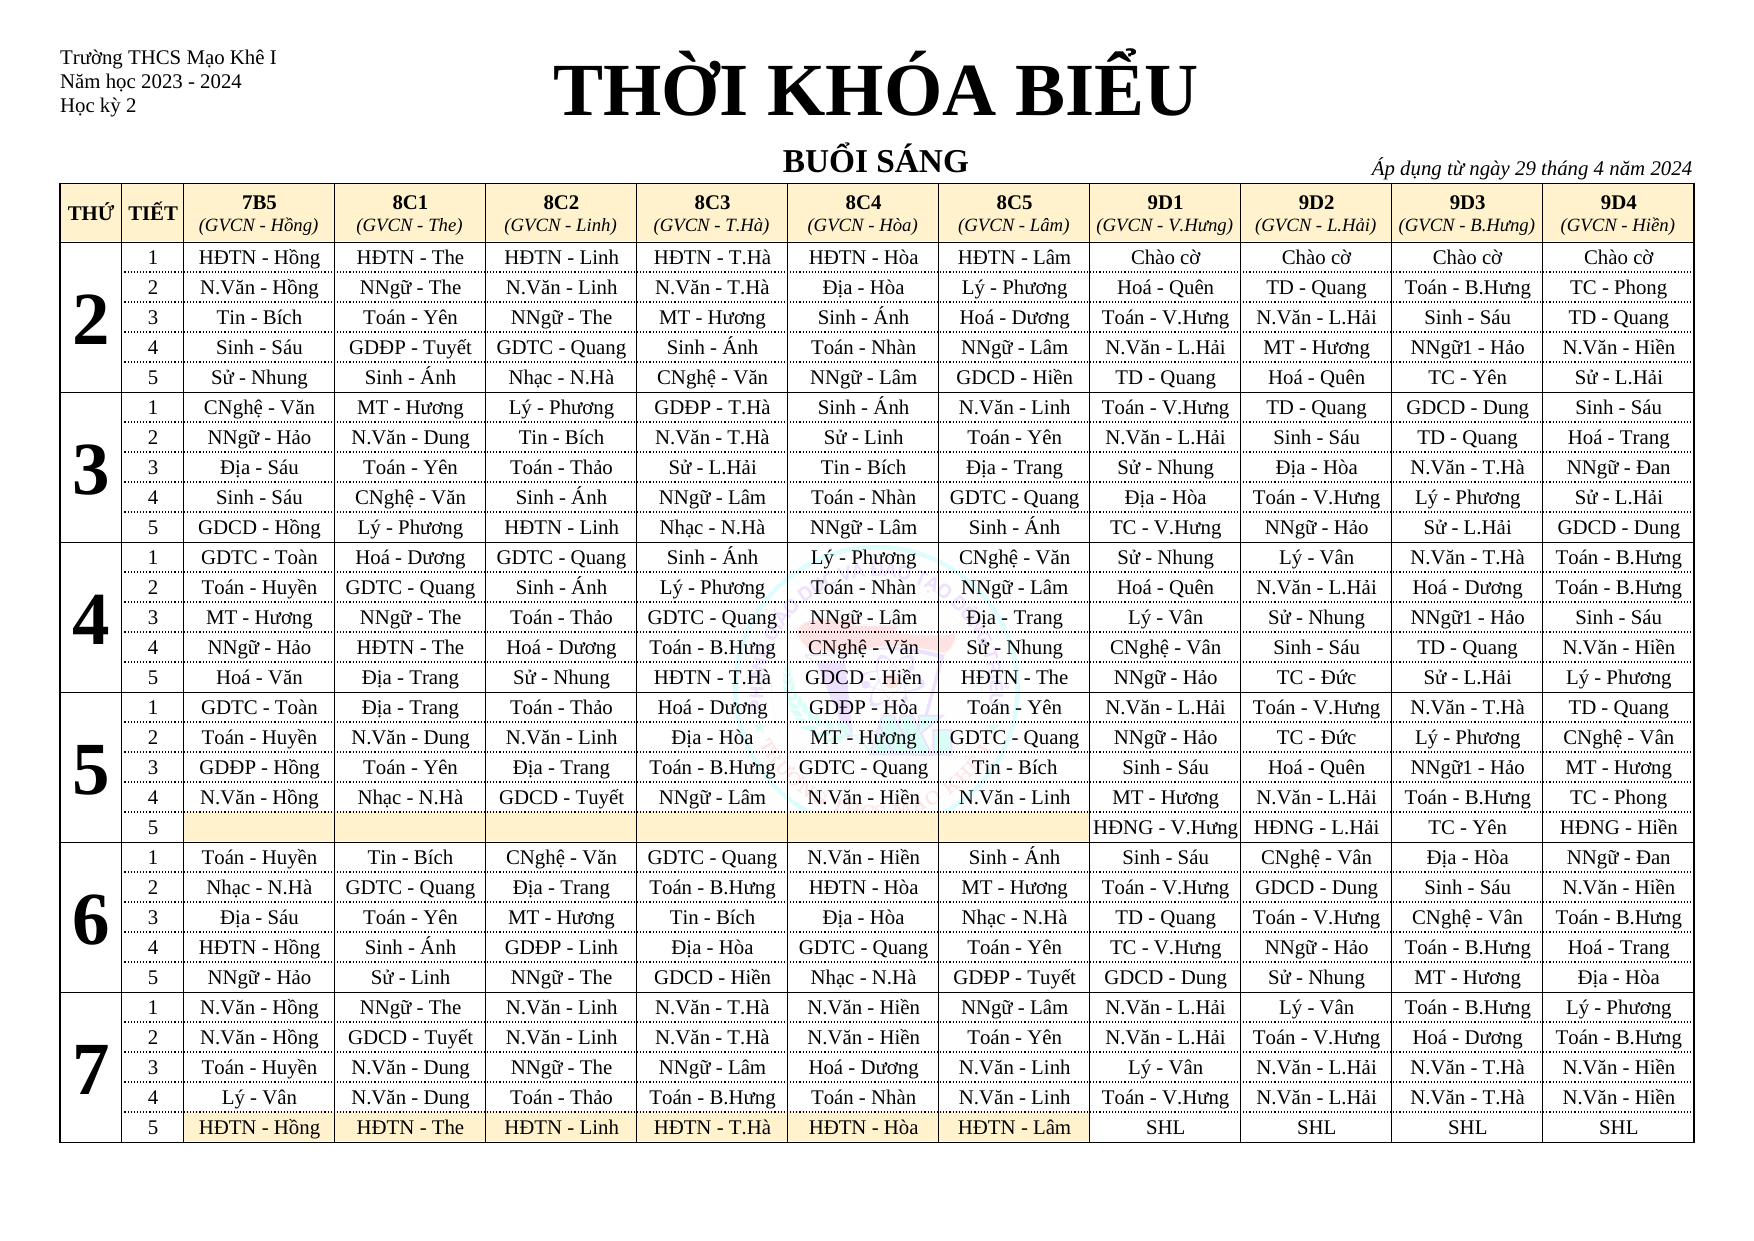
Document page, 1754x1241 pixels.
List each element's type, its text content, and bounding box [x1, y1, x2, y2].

table_cell NNgữ - Lâm [637, 781, 787, 811]
table_cell SHL [1392, 1111, 1542, 1141]
table_cell Lý - Phương [1543, 993, 1693, 1021]
table_cell Toán - Yên [939, 1021, 1089, 1051]
table_cell MT - Hương [184, 601, 334, 631]
table_cell 4 [122, 481, 183, 511]
table_cell CNghệ - Văn [637, 361, 787, 391]
table_cell GDTC - Quang [486, 331, 636, 361]
table_cell Sinh - Sáu [184, 481, 334, 511]
table_cell NNgữ1 - Hảo [1392, 751, 1542, 781]
table_cell TC - Phong [1543, 781, 1693, 811]
table_cell N.Văn - T.Hà [1392, 1081, 1542, 1111]
table_cell Lý - Phương [637, 571, 787, 601]
table_cell Sử - Linh [335, 961, 485, 991]
table_header 8C1 (GVCN - The) [335, 184, 485, 241]
table_header THỨ [61, 184, 121, 241]
table_cell 2 [122, 421, 183, 451]
table_cell NNgữ1 - Hảo [1392, 331, 1542, 361]
table_cell N.Văn - Hiền [1543, 871, 1693, 901]
table_cell GDCD - Hiền [637, 961, 787, 991]
table_cell CNghệ - Vân [1090, 631, 1240, 661]
table_cell Tin - Bích [939, 751, 1089, 781]
table_cell HĐTN - Hồng [184, 1111, 334, 1141]
table_cell Sử - L.Hải [1392, 661, 1542, 691]
table_cell Địa - Hòa [1543, 961, 1693, 991]
table_cell N.Văn - Hiền [1543, 331, 1693, 361]
table_cell GDĐP - Tuyết [939, 961, 1089, 991]
table_cell NNgữ - The [335, 993, 485, 1021]
table_cell NNgữ - Đan [1543, 843, 1693, 871]
table_cell MT - Hương [486, 901, 636, 931]
table_cell Hoá - Dương [637, 693, 787, 721]
table_cell CNghệ - Văn [184, 393, 334, 421]
table_cell TC - Yên [1392, 811, 1542, 841]
table_cell NNgữ - Hảo [1090, 721, 1240, 751]
table_cell 1 [122, 543, 183, 571]
table_cell SHL [1241, 1111, 1391, 1141]
table_cell CNghệ - Văn [788, 631, 938, 661]
table_cell N.Văn - L.Hải [1241, 1051, 1391, 1081]
table_cell NNgữ1 - Hảo [1392, 601, 1542, 631]
table_cell GDĐP - Linh [486, 931, 636, 961]
table_cell GDĐP - Hồng [184, 751, 334, 781]
table_cell TC - Phong [1543, 271, 1693, 301]
table_cell N.Văn - Dung [335, 421, 485, 451]
table_cell CNghệ - Văn [335, 481, 485, 511]
table_cell N.Văn - L.Hải [1241, 1081, 1391, 1111]
table_cell 2 [122, 721, 183, 751]
table_cell 2 [122, 271, 183, 301]
table_cell HĐTN - The [335, 1111, 485, 1141]
table_cell HĐNG - L.Hải [1241, 811, 1391, 841]
table_cell Sinh - Sáu [1543, 393, 1693, 421]
table_cell NNgữ - Lâm [939, 571, 1089, 601]
table_cell 3 [122, 1051, 183, 1081]
table_cell 2 [61, 243, 121, 391]
table_cell NNgữ - The [486, 1051, 636, 1081]
table_header 9D2 (GVCN - L.Hải) [1241, 184, 1391, 241]
table_cell 4 [122, 331, 183, 361]
table_cell CNghệ - Văn [939, 543, 1089, 571]
table_cell NNgữ - Lâm [637, 1051, 787, 1081]
table_cell Địa - Hòa [788, 901, 938, 931]
table_cell Toán - B.Hưng [637, 871, 787, 901]
table_cell Hoá - Văn [184, 661, 334, 691]
table_cell NNgữ - The [486, 961, 636, 991]
table_cell Toán - Nhàn [788, 1081, 938, 1111]
table_cell Toán - V.Hưng [1090, 301, 1240, 331]
table_cell Địa - Trang [486, 751, 636, 781]
table_cell Lý - Phương [939, 271, 1089, 301]
table_cell Toán - Yên [335, 901, 485, 931]
table_cell 2 [122, 871, 183, 901]
table_cell HĐTN - Lâm [939, 243, 1089, 271]
table_cell N.Văn - L.Hải [1090, 693, 1240, 721]
table_cell 4 [122, 1081, 183, 1111]
table_cell Lý - Vân [1241, 993, 1391, 1021]
table_cell Toán - B.Hưng [1543, 571, 1693, 601]
table_cell HĐTN - Linh [486, 511, 636, 541]
table_cell 5 [122, 511, 183, 541]
table_cell Toán - Thảo [486, 601, 636, 631]
table_cell Địa - Sáu [184, 451, 334, 481]
table_cell Lý - Phương [1543, 661, 1693, 691]
table_cell Sinh - Ánh [939, 843, 1089, 871]
table_cell N.Văn - Hồng [184, 781, 334, 811]
table_cell HĐTN - Hồng [184, 931, 334, 961]
table_cell Toán - Huyền [184, 843, 334, 871]
table_cell N.Văn - L.Hải [1090, 421, 1240, 451]
table_cell Sinh - Ánh [637, 331, 787, 361]
table_cell TC - V.Hưng [1090, 511, 1240, 541]
table_cell Sử - L.Hải [1543, 481, 1693, 511]
table_header 9D4 (GVCN - Hiền) [1543, 184, 1693, 241]
table_cell Hoá - Dương [788, 1051, 938, 1081]
table_cell HĐTN - Hòa [788, 243, 938, 271]
table_cell Sử - Linh [788, 421, 938, 451]
table_cell N.Văn - T.Hà [1392, 1051, 1542, 1081]
table_cell 5 [122, 361, 183, 391]
table_cell Chào cờ [1241, 243, 1391, 271]
table_cell Địa - Hòa [637, 931, 787, 961]
table_cell Toán - V.Hưng [1090, 871, 1240, 901]
table_cell Toán - Nhàn [788, 481, 938, 511]
table_cell GDCD - Hiền [939, 361, 1089, 391]
table_cell 1 [122, 693, 183, 721]
table_cell Hoá - Quên [1090, 571, 1240, 601]
table_cell [788, 811, 938, 841]
table_cell Toán - B.Hưng [637, 631, 787, 661]
table_cell 3 [122, 451, 183, 481]
table_cell NNgữ - Lâm [939, 993, 1089, 1021]
table_cell Lý - Phương [1392, 481, 1542, 511]
table_cell Toán - Yên [939, 931, 1089, 961]
table_cell Nhạc - N.Hà [788, 961, 938, 991]
table_cell N.Văn - Linh [939, 393, 1089, 421]
table_cell HĐTN - Lâm [939, 1111, 1089, 1141]
table_cell 1 [122, 993, 183, 1021]
table_cell Sử - Nhung [184, 361, 334, 391]
table_cell Sử - L.Hải [1392, 511, 1542, 541]
table_cell TD - Quang [1241, 393, 1391, 421]
table_cell GDCD - Dung [1241, 871, 1391, 901]
table_cell Toán - Huyền [184, 721, 334, 751]
table_cell GDTC - Quang [637, 601, 787, 631]
table_cell HĐTN - The [335, 243, 485, 271]
table_cell Toán - B.Hưng [1543, 543, 1693, 571]
table_cell N.Văn - L.Hải [1090, 331, 1240, 361]
table_cell Sinh - Ánh [335, 361, 485, 391]
table_cell N.Văn - T.Hà [1392, 451, 1542, 481]
table_header 8C3 (GVCN - T.Hà) [637, 184, 787, 241]
table_cell N.Văn - Linh [939, 1081, 1089, 1111]
table_cell GDTC - Quang [335, 871, 485, 901]
table_cell Hoá - Dương [1392, 1021, 1542, 1051]
table_cell Địa - Hòa [1090, 481, 1240, 511]
table_cell [335, 811, 485, 841]
table_cell Sử - L.Hải [637, 451, 787, 481]
table_cell Sinh - Sáu [1392, 871, 1542, 901]
table_cell MT - Hương [939, 871, 1089, 901]
table_cell GDTC - Quang [486, 543, 636, 571]
table_cell N.Văn - Hiền [788, 843, 938, 871]
table_cell NNgữ - Lâm [788, 511, 938, 541]
table_cell Hoá - Dương [335, 543, 485, 571]
table_cell Địa - Hòa [1392, 843, 1542, 871]
table_cell Địa - Hòa [1241, 451, 1391, 481]
table_cell SHL [1090, 1111, 1240, 1141]
table_cell NNgữ - The [335, 271, 485, 301]
table_cell TD - Quang [1392, 421, 1542, 451]
table_cell Toán - Huyền [184, 571, 334, 601]
table_cell Toán - B.Hưng [637, 751, 787, 781]
table_cell Toán - B.Hưng [1392, 781, 1542, 811]
table_header 9D3 (GVCN - B.Hưng) [1392, 184, 1542, 241]
table_cell NNgữ - Hảo [184, 421, 334, 451]
table_cell Địa - Hòa [788, 271, 938, 301]
table_cell Địa - Trang [335, 661, 485, 691]
table_cell Sử - Nhung [486, 661, 636, 691]
table_cell CNghệ - Văn [486, 843, 636, 871]
table_cell TC - V.Hưng [1090, 931, 1240, 961]
table_cell Nhạc - N.Hà [335, 781, 485, 811]
table_header 7B5 (GVCN - Hồng) [184, 184, 334, 241]
table_cell N.Văn - T.Hà [637, 1021, 787, 1051]
table_cell Sinh - Ánh [486, 571, 636, 601]
table_cell 7 [61, 993, 121, 1141]
table_cell Toán - B.Hưng [1543, 901, 1693, 931]
table_cell Toán - Huyền [184, 1051, 334, 1081]
table_cell Sinh - Ánh [939, 511, 1089, 541]
table_cell HĐTN - Hòa [788, 871, 938, 901]
table_cell HĐTN - T.Hà [637, 243, 787, 271]
table_cell Toán - V.Hưng [1241, 693, 1391, 721]
table_cell NNgữ - Hảo [1090, 661, 1240, 691]
table_cell Lý - Vân [1090, 601, 1240, 631]
table_cell N.Văn - Linh [486, 721, 636, 751]
table_cell N.Văn - Hiền [1543, 1081, 1693, 1111]
table_cell GDTC - Quang [939, 481, 1089, 511]
table_cell N.Văn - T.Hà [637, 421, 787, 451]
table_cell HĐNG - V.Hưng [1090, 811, 1240, 841]
table_cell Địa - Hòa [637, 721, 787, 751]
table_cell Toán - Yên [939, 421, 1089, 451]
table_cell N.Văn - T.Hà [637, 271, 787, 301]
table_cell N.Văn - Hiền [788, 993, 938, 1021]
table_cell N.Văn - Dung [335, 1051, 485, 1081]
table_cell Tin - Bích [335, 843, 485, 871]
table_cell 5 [122, 1111, 183, 1141]
table_cell Nhạc - N.Hà [486, 361, 636, 391]
table_cell N.Văn - Linh [939, 1051, 1089, 1081]
table_cell GDTC - Quang [637, 843, 787, 871]
table_cell 3 [61, 393, 121, 541]
table_cell N.Văn - Linh [486, 271, 636, 301]
table_cell NNgữ - Lâm [939, 331, 1089, 361]
table_cell Toán - Yên [335, 451, 485, 481]
table_cell GDTC - Toàn [184, 543, 334, 571]
table_cell Toán - Thảo [486, 693, 636, 721]
table_cell HĐTN - T.Hà [637, 661, 787, 691]
table_cell Địa - Trang [335, 693, 485, 721]
table_cell Lý - Phương [335, 511, 485, 541]
table_cell MT - Hương [788, 721, 938, 751]
table_cell 4 [122, 931, 183, 961]
table_cell 6 [61, 843, 121, 991]
table_cell Toán - V.Hưng [1241, 481, 1391, 511]
table_cell GDCD - Dung [1392, 393, 1542, 421]
table_cell 1 [122, 393, 183, 421]
table_cell Toán - Thảo [486, 451, 636, 481]
table_cell Sinh - Sáu [1090, 843, 1240, 871]
table_cell NNgữ - Lâm [788, 361, 938, 391]
table_cell Toán - V.Hưng [1090, 393, 1240, 421]
table_cell Toán - Nhàn [788, 331, 938, 361]
table_cell 2 [122, 571, 183, 601]
table_cell Sử - Nhung [1241, 601, 1391, 631]
table_cell Sinh - Sáu [1090, 751, 1240, 781]
table_cell TC - Đức [1241, 661, 1391, 691]
table_cell N.Văn - T.Hà [1392, 543, 1542, 571]
table_cell TC - Đức [1241, 721, 1391, 751]
table_cell Hoá - Quên [1241, 751, 1391, 781]
table_cell HĐNG - Hiền [1543, 811, 1693, 841]
table_cell 1 [122, 843, 183, 871]
table_cell 5 [61, 693, 121, 841]
table_cell Sinh - Sáu [1392, 301, 1542, 331]
table_cell Toán - Thảo [486, 1081, 636, 1111]
table_cell 5 [122, 961, 183, 991]
table_cell 5 [122, 661, 183, 691]
table_cell GDTC - Quang [335, 571, 485, 601]
table_header 8C2 (GVCN - Linh) [486, 184, 636, 241]
table_cell GDCD - Hồng [184, 511, 334, 541]
table_cell MT - Hương [1392, 961, 1542, 991]
table_cell Địa - Trang [939, 451, 1089, 481]
table_cell 3 [122, 901, 183, 931]
table_cell NNgữ - Hảo [184, 631, 334, 661]
table_cell TD - Quang [1543, 301, 1693, 331]
table_cell Sử - Nhung [1090, 451, 1240, 481]
table_cell N.Văn - L.Hải [1241, 781, 1391, 811]
table_cell GDCD - Tuyết [486, 781, 636, 811]
table_cell Toán - Yên [335, 301, 485, 331]
table_cell Nhạc - N.Hà [939, 901, 1089, 931]
table_cell 4 [122, 631, 183, 661]
table_cell Nhạc - N.Hà [184, 871, 334, 901]
table_cell HĐTN - The [335, 631, 485, 661]
table_cell Sinh - Sáu [1543, 601, 1693, 631]
table_cell Chào cờ [1543, 243, 1693, 271]
table_cell Hoá - Dương [939, 301, 1089, 331]
table_cell 4 [61, 543, 121, 691]
table_cell Nhạc - N.Hà [637, 511, 787, 541]
table_cell N.Văn - Linh [939, 781, 1089, 811]
table_cell 4 [122, 781, 183, 811]
table_cell MT - Hương [1090, 781, 1240, 811]
table_cell Hoá - Dương [1392, 571, 1542, 601]
table_cell Lý - Phương [1392, 721, 1542, 751]
table_cell Sinh - Sáu [1241, 631, 1391, 661]
table_cell 3 [122, 751, 183, 781]
table_cell HĐTN - T.Hà [637, 1111, 787, 1141]
table_cell Tin - Bích [788, 451, 938, 481]
table_cell HĐTN - The [939, 661, 1089, 691]
table_cell [939, 811, 1089, 841]
table_cell Sinh - Ánh [788, 301, 938, 331]
table_cell NNgữ - Hảo [1241, 511, 1391, 541]
table_cell Toán - V.Hưng [1241, 1021, 1391, 1051]
table_cell Tin - Bích [637, 901, 787, 931]
table_cell TD - Quang [1392, 631, 1542, 661]
table_cell Toán - B.Hưng [1392, 993, 1542, 1021]
table_cell NNgữ - The [486, 301, 636, 331]
table_cell 2 [122, 1021, 183, 1051]
table_cell CNghệ - Vân [1241, 843, 1391, 871]
table_cell 5 [122, 811, 183, 841]
table_header 8C4 (GVCN - Hòa) [788, 184, 938, 241]
table_cell GDĐP - T.Hà [637, 393, 787, 421]
table_cell N.Văn - L.Hải [1090, 993, 1240, 1021]
table_cell Toán - B.Hưng [1392, 271, 1542, 301]
table_cell Toán - Yên [939, 693, 1089, 721]
table_cell Sử - L.Hải [1543, 361, 1693, 391]
table_cell 1 [122, 243, 183, 271]
table_cell Lý - Vân [184, 1081, 334, 1111]
table_cell Lý - Vân [1241, 543, 1391, 571]
table_cell TD - Quang [1090, 901, 1240, 931]
table_cell N.Văn - T.Hà [637, 993, 787, 1021]
table_cell GDCD - Hiền [788, 661, 938, 691]
table_cell Tin - Bích [486, 421, 636, 451]
table_cell Sinh - Sáu [1241, 421, 1391, 451]
table_cell Toán - B.Hưng [1543, 1021, 1693, 1051]
table_cell Toán - V.Hưng [1090, 1081, 1240, 1111]
table_cell NNgữ - The [335, 601, 485, 631]
table_cell Lý - Phương [788, 543, 938, 571]
table_cell Tin - Bích [184, 301, 334, 331]
table_cell GDTC - Quang [788, 751, 938, 781]
table_cell GDĐP - Hòa [788, 693, 938, 721]
table_cell Chào cờ [1392, 243, 1542, 271]
table_cell NNgữ - Lâm [637, 481, 787, 511]
table_cell N.Văn - L.Hải [1241, 301, 1391, 331]
table_cell HĐTN - Linh [486, 243, 636, 271]
table_cell 3 [122, 301, 183, 331]
table_cell MT - Hương [637, 301, 787, 331]
table_cell TC - Yên [1392, 361, 1542, 391]
table_cell Toán - V.Hưng [1241, 901, 1391, 931]
table_cell TD - Quang [1090, 361, 1240, 391]
table_header 8C5 (GVCN - Lâm) [939, 184, 1089, 241]
table_cell Chào cờ [1090, 243, 1240, 271]
table_header TIẾT [122, 184, 183, 241]
table_cell Sử - Nhung [939, 631, 1089, 661]
table_cell [184, 811, 334, 841]
table_cell GDĐP - Tuyết [335, 331, 485, 361]
table_cell Sinh - Sáu [184, 331, 334, 361]
table_cell Hoá - Quên [1090, 271, 1240, 301]
table_cell N.Văn - Linh [486, 1021, 636, 1051]
table_cell Sinh - Ánh [788, 393, 938, 421]
table_cell NNgữ - Đan [1543, 451, 1693, 481]
table_header 9D1 (GVCN - V.Hưng) [1090, 184, 1240, 241]
table_cell Hoá - Quên [1241, 361, 1391, 391]
table_cell N.Văn - Dung [335, 721, 485, 751]
table_cell GDTC - Quang [788, 931, 938, 961]
table_cell GDCD - Dung [1543, 511, 1693, 541]
table_cell Lý - Phương [486, 393, 636, 421]
table_cell MT - Hương [335, 393, 485, 421]
table_cell HĐTN - Hồng [184, 243, 334, 271]
table_cell TD - Quang [1543, 693, 1693, 721]
table_cell N.Văn - Hồng [184, 993, 334, 1021]
table_cell [486, 811, 636, 841]
table_cell CNghệ - Vân [1392, 901, 1542, 931]
table_cell N.Văn - Linh [486, 993, 636, 1021]
table_cell GDCD - Tuyết [335, 1021, 485, 1051]
table_cell N.Văn - Hiền [788, 1021, 938, 1051]
table_cell GDTC - Quang [939, 721, 1089, 751]
table_cell NNgữ - Hảo [1241, 931, 1391, 961]
table_cell HĐTN - Hòa [788, 1111, 938, 1141]
table_cell [637, 811, 787, 841]
table_cell N.Văn - L.Hải [1090, 1021, 1240, 1051]
table_cell 3 [122, 601, 183, 631]
table_cell Hoá - Trang [1543, 931, 1693, 961]
table_cell N.Văn - L.Hải [1241, 571, 1391, 601]
table_cell NNgữ - Hảo [184, 961, 334, 991]
table_cell Địa - Trang [939, 601, 1089, 631]
table_cell GDTC - Toàn [184, 693, 334, 721]
table_cell Hoá - Dương [486, 631, 636, 661]
table_cell N.Văn - Hồng [184, 1021, 334, 1051]
table_cell Toán - Yên [335, 751, 485, 781]
table_cell Sử - Nhung [1090, 543, 1240, 571]
table_cell N.Văn - Dung [335, 1081, 485, 1111]
table_cell HĐTN - Linh [486, 1111, 636, 1141]
table_cell CNghệ - Vân [1543, 721, 1693, 751]
table_cell Toán - Nhàn [788, 571, 938, 601]
table_cell NNgữ - Lâm [788, 601, 938, 631]
table_cell Sinh - Ánh [486, 481, 636, 511]
table_cell SHL [1543, 1111, 1693, 1141]
table_cell Sinh - Ánh [637, 543, 787, 571]
table_cell TD - Quang [1241, 271, 1391, 301]
table_cell N.Văn - Hồng [184, 271, 334, 301]
table_cell Địa - Sáu [184, 901, 334, 931]
table_cell N.Văn - Hiền [1543, 631, 1693, 661]
table_cell Toán - B.Hưng [1392, 931, 1542, 961]
table_cell Hoá - Trang [1543, 421, 1693, 451]
table_cell N.Văn - Hiền [1543, 1051, 1693, 1081]
table_cell MT - Hương [1543, 751, 1693, 781]
table_cell N.Văn - Hiền [788, 781, 938, 811]
table_cell Địa - Trang [486, 871, 636, 901]
table_cell GDCD - Dung [1090, 961, 1240, 991]
table_cell Lý - Vân [1090, 1051, 1240, 1081]
table_cell Sử - Nhung [1241, 961, 1391, 991]
table_cell MT - Hương [1241, 331, 1391, 361]
table_cell Sinh - Ánh [335, 931, 485, 961]
table_cell N.Văn - T.Hà [1392, 693, 1542, 721]
table_cell Toán - B.Hưng [637, 1081, 787, 1111]
